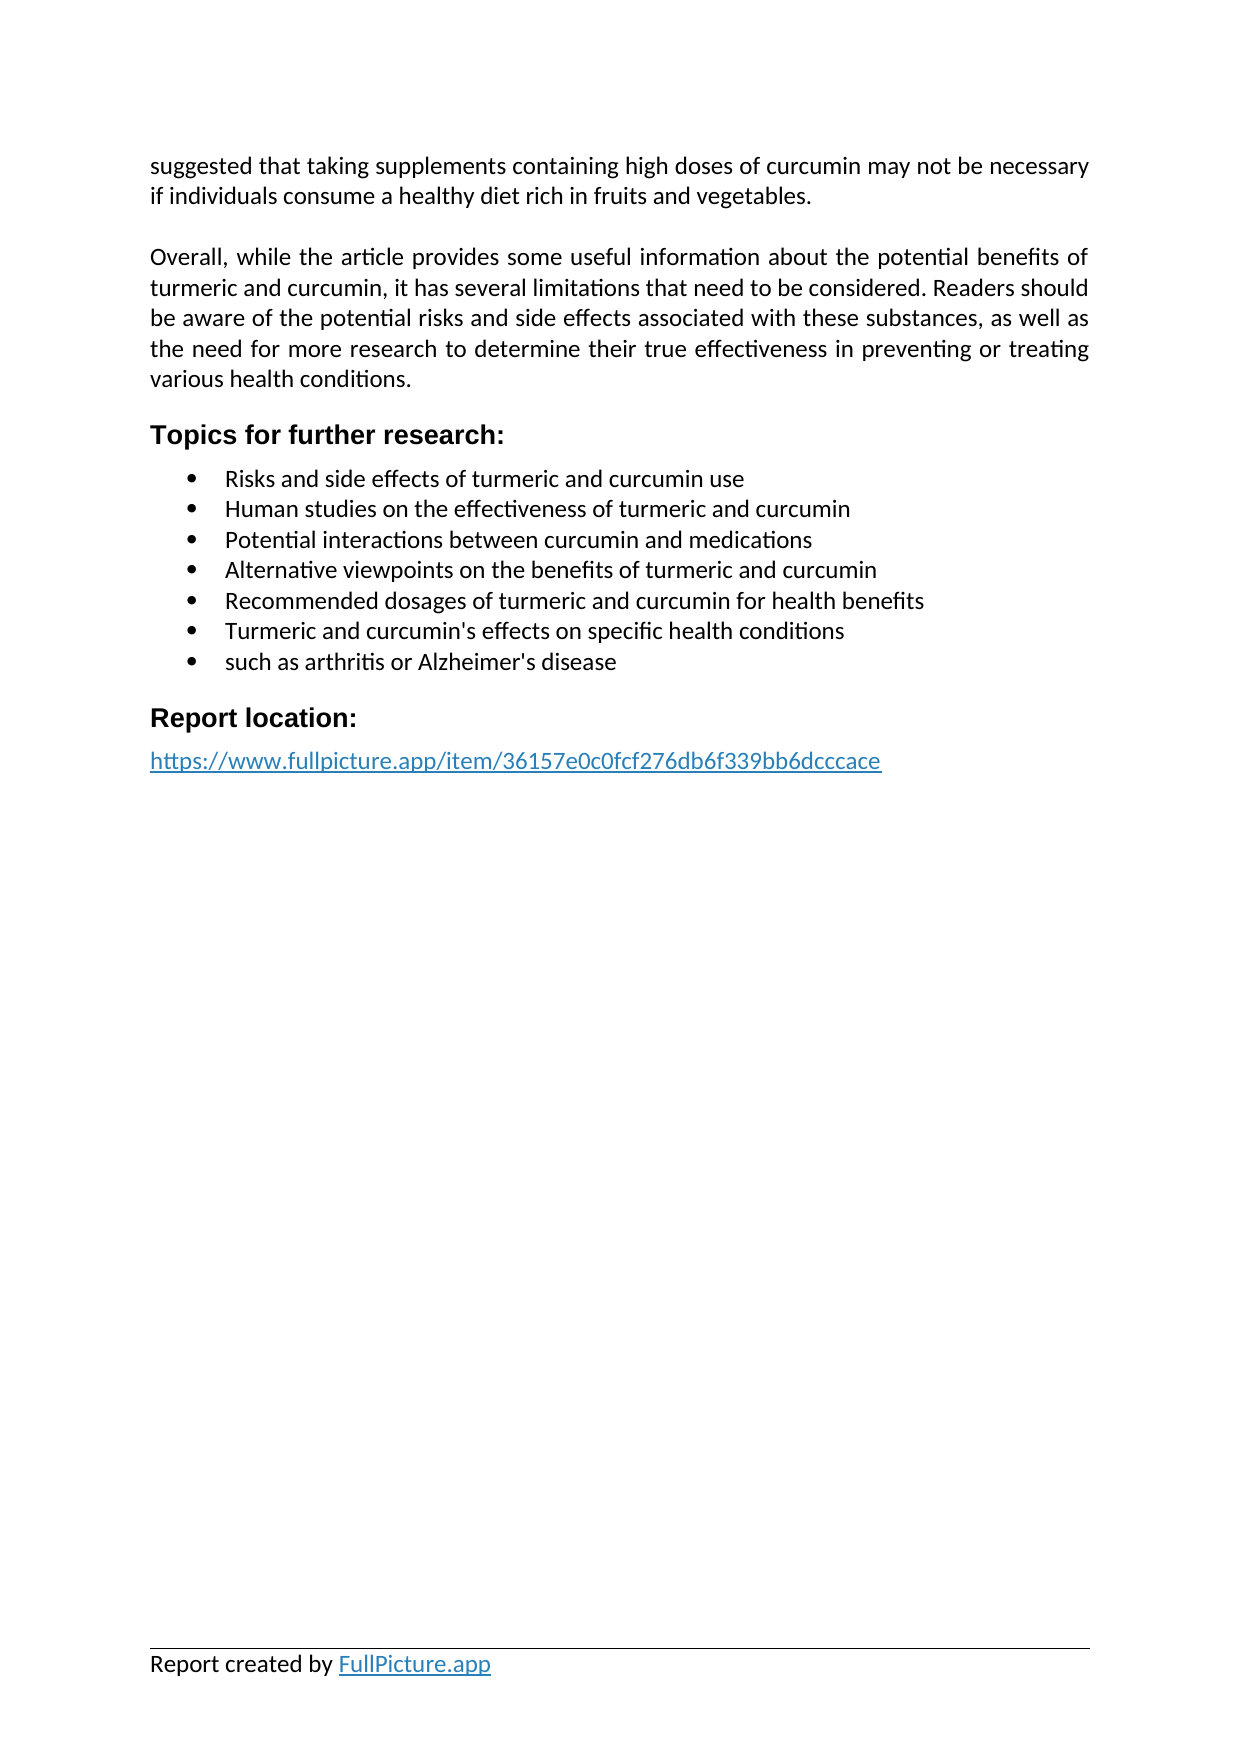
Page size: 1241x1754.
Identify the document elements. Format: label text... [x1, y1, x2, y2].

list Risks and side effects of turmeric and curcumin use [187, 463, 1090, 493]
text https://www.fullpicture.app/item/36157e0c0fcf276db6f339bb6dcccace [150, 745, 1090, 776]
list such as arthritis or Alzheimer's disease [187, 646, 1090, 677]
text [150, 150, 1090, 211]
subtitle Report location: [150, 702, 1090, 733]
subtitle Topics for further research: [150, 419, 1090, 450]
list Human studies on the effectiveness of turmeric and curcumin [187, 493, 1090, 524]
list Turmeric and curcumin's effects on specific health conditions [187, 616, 1090, 646]
list Potential interactions between curcumin and medications [187, 524, 1090, 554]
text Overall, while the article provides some useful information about the potential benefits of turmeric and curcumin, it has several limitations that need to be considered. Readers should be aware of the potential risks and side effects associated with these substances, as well as the need for more research to determine their true effectiveness in preventing or treating various health conditions. [150, 242, 1090, 394]
list Alternative viewpoints on the benefits of turmeric and curcumin [187, 554, 1090, 585]
list Recommended dosages of turmeric and curcumin for health benefits [187, 585, 1090, 616]
